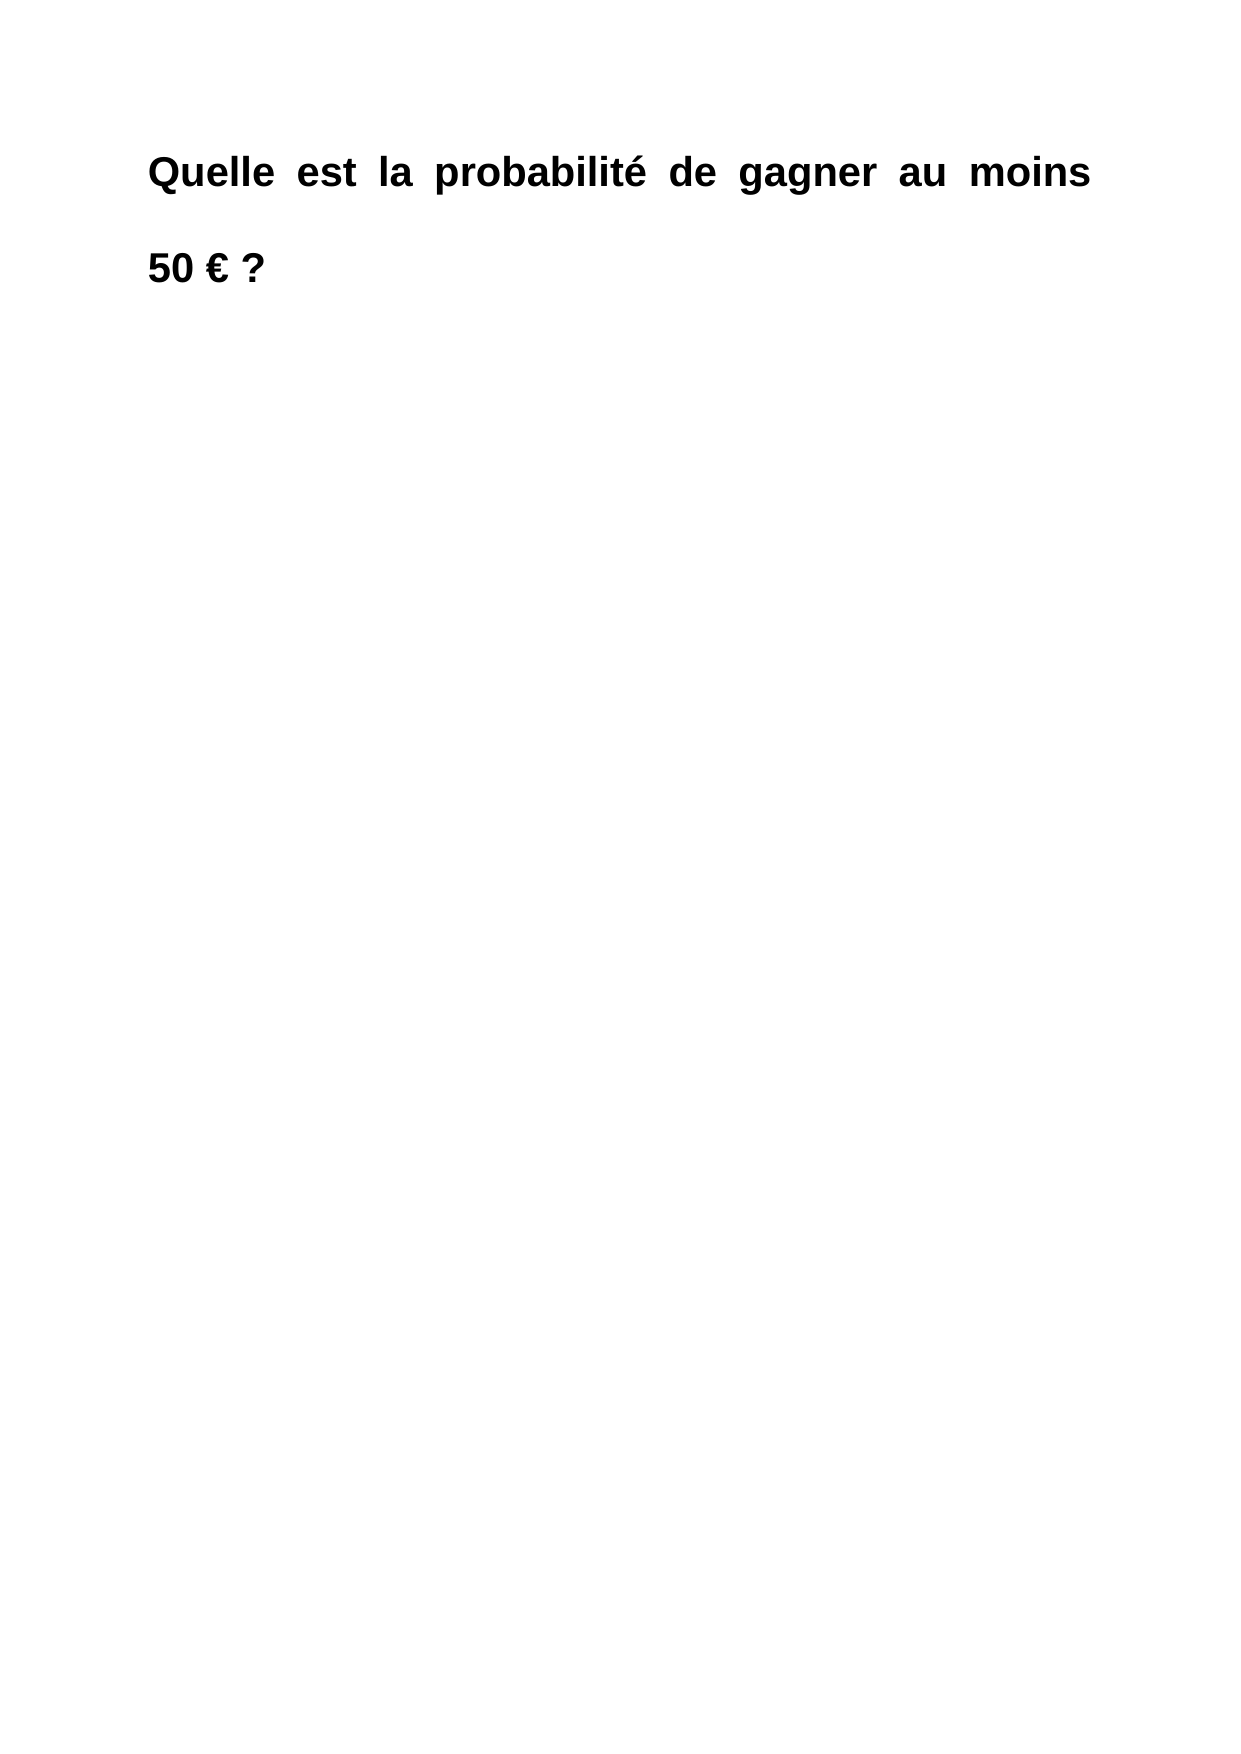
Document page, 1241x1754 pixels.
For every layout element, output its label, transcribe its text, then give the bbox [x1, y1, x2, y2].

text Quelle est la probabilité de gagner au moins 50 € ? [148, 148, 1093, 291]
